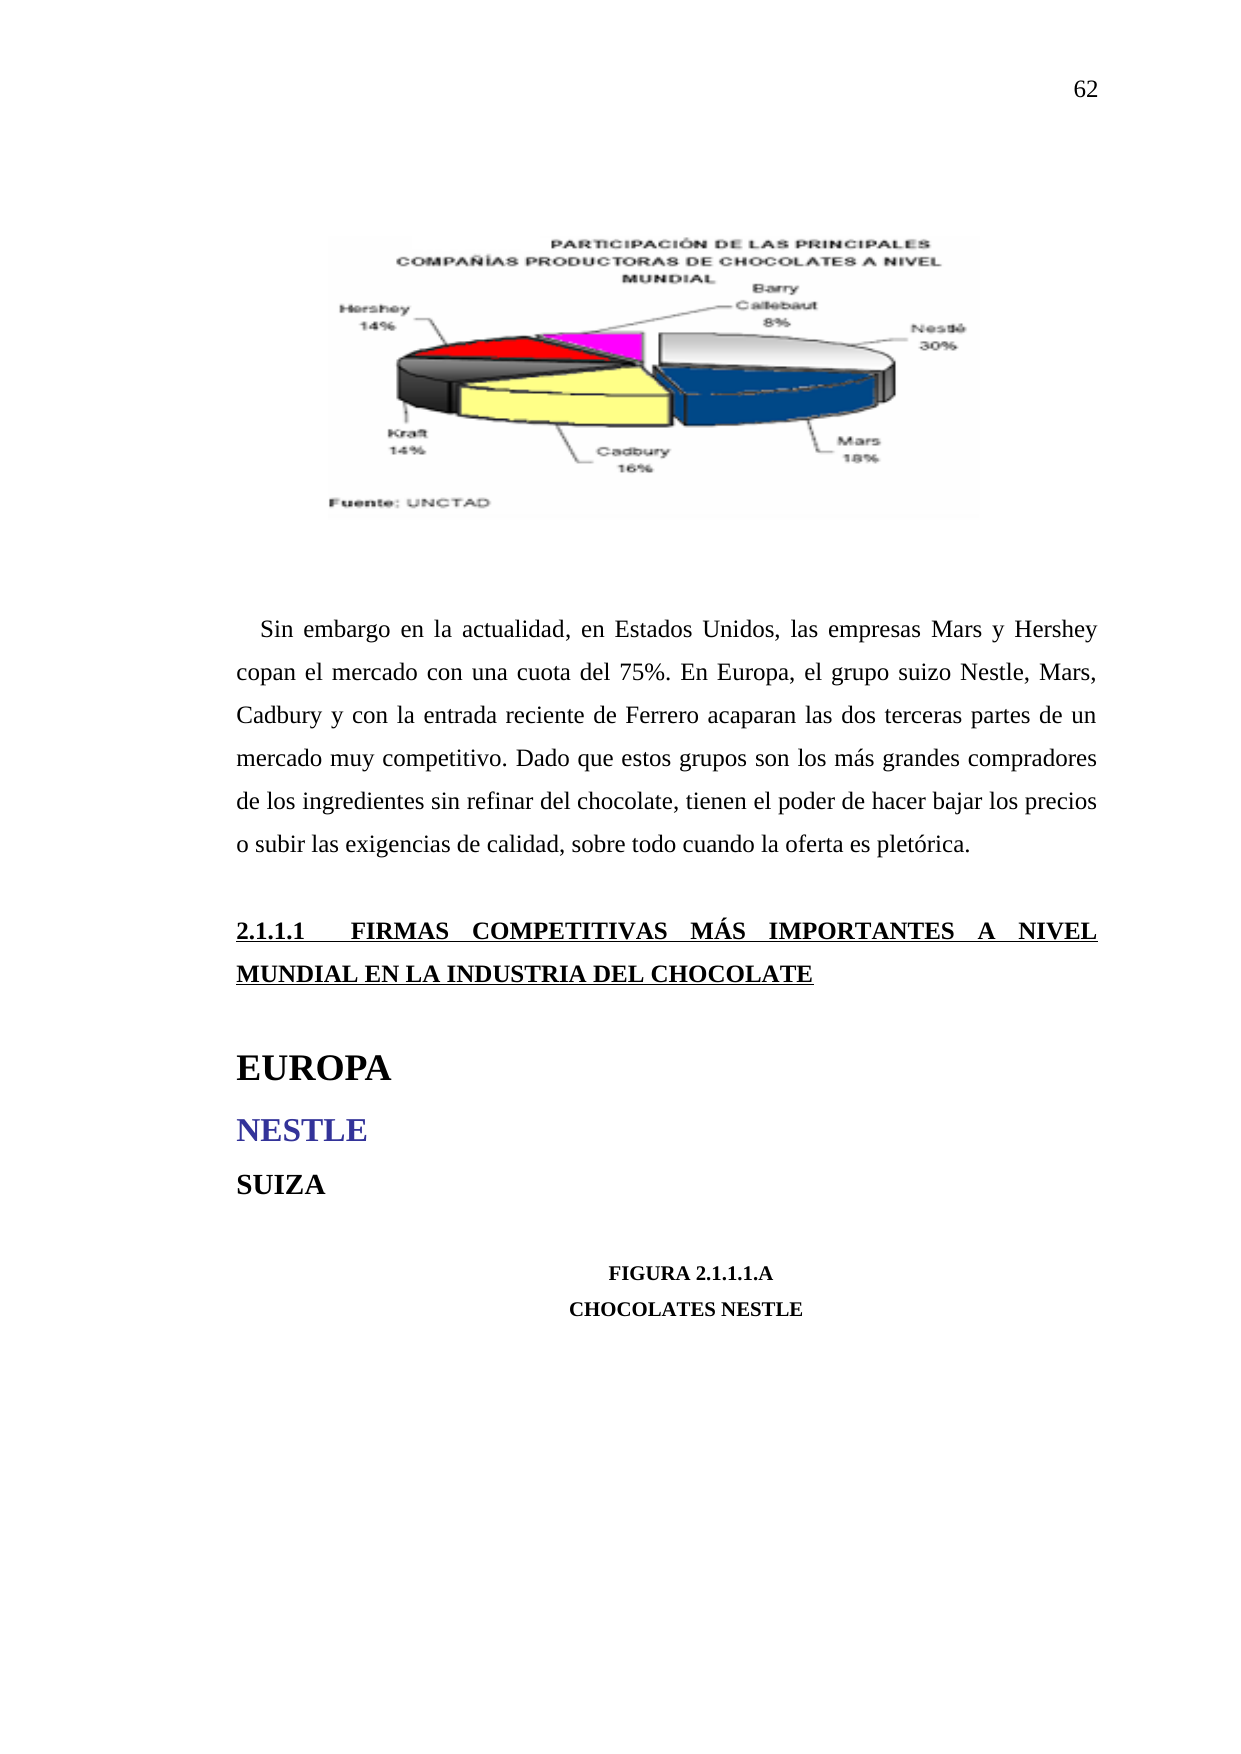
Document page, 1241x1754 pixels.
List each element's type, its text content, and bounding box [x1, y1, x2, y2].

text NESTLE [236, 1110, 1098, 1148]
text 2.1.1.1 FIRMAS COMPETITIVAS MÁS IMPORTANTES A NIVEL MUNDIAL EN LA INDUSTRIA DEL CHOCOLATE [236, 942, 1098, 988]
text SUIZA [236, 1167, 1098, 1201]
text FIGURA 2.1.1.1.A [236, 1261, 1098, 1285]
text CHOCOLATES NESTLE [274, 1297, 1098, 1321]
text 2.1.1.1 FIRMAS COMPETITIVAS MÁS IMPORTANTES A NIVEL MUNDIAL EN LA INDUSTRIA DEL CHOCOLATE [236, 916, 1098, 941]
subtitle EUROPA [236, 1045, 1098, 1088]
text Sin embargo en la actualidad, en Estados Unidos, las empresas Mars y Hershey copan el mercado con una cuota del 75%. En Europa, el grupo suizo Nestle, Mars, Cadbury y con la entrada reciente de Ferrero acaparan las dos terceras partes de un mercado muy competitivo. Dado que estos grupos son los más grandes compradores de los ingredientes sin refinar del chocolate, tienen el poder de hacer bajar los precios o subir las exigencias de calidad, sobre todo cuando la oferta es pletórica. [236, 614, 1098, 858]
picture [328, 236, 1007, 557]
